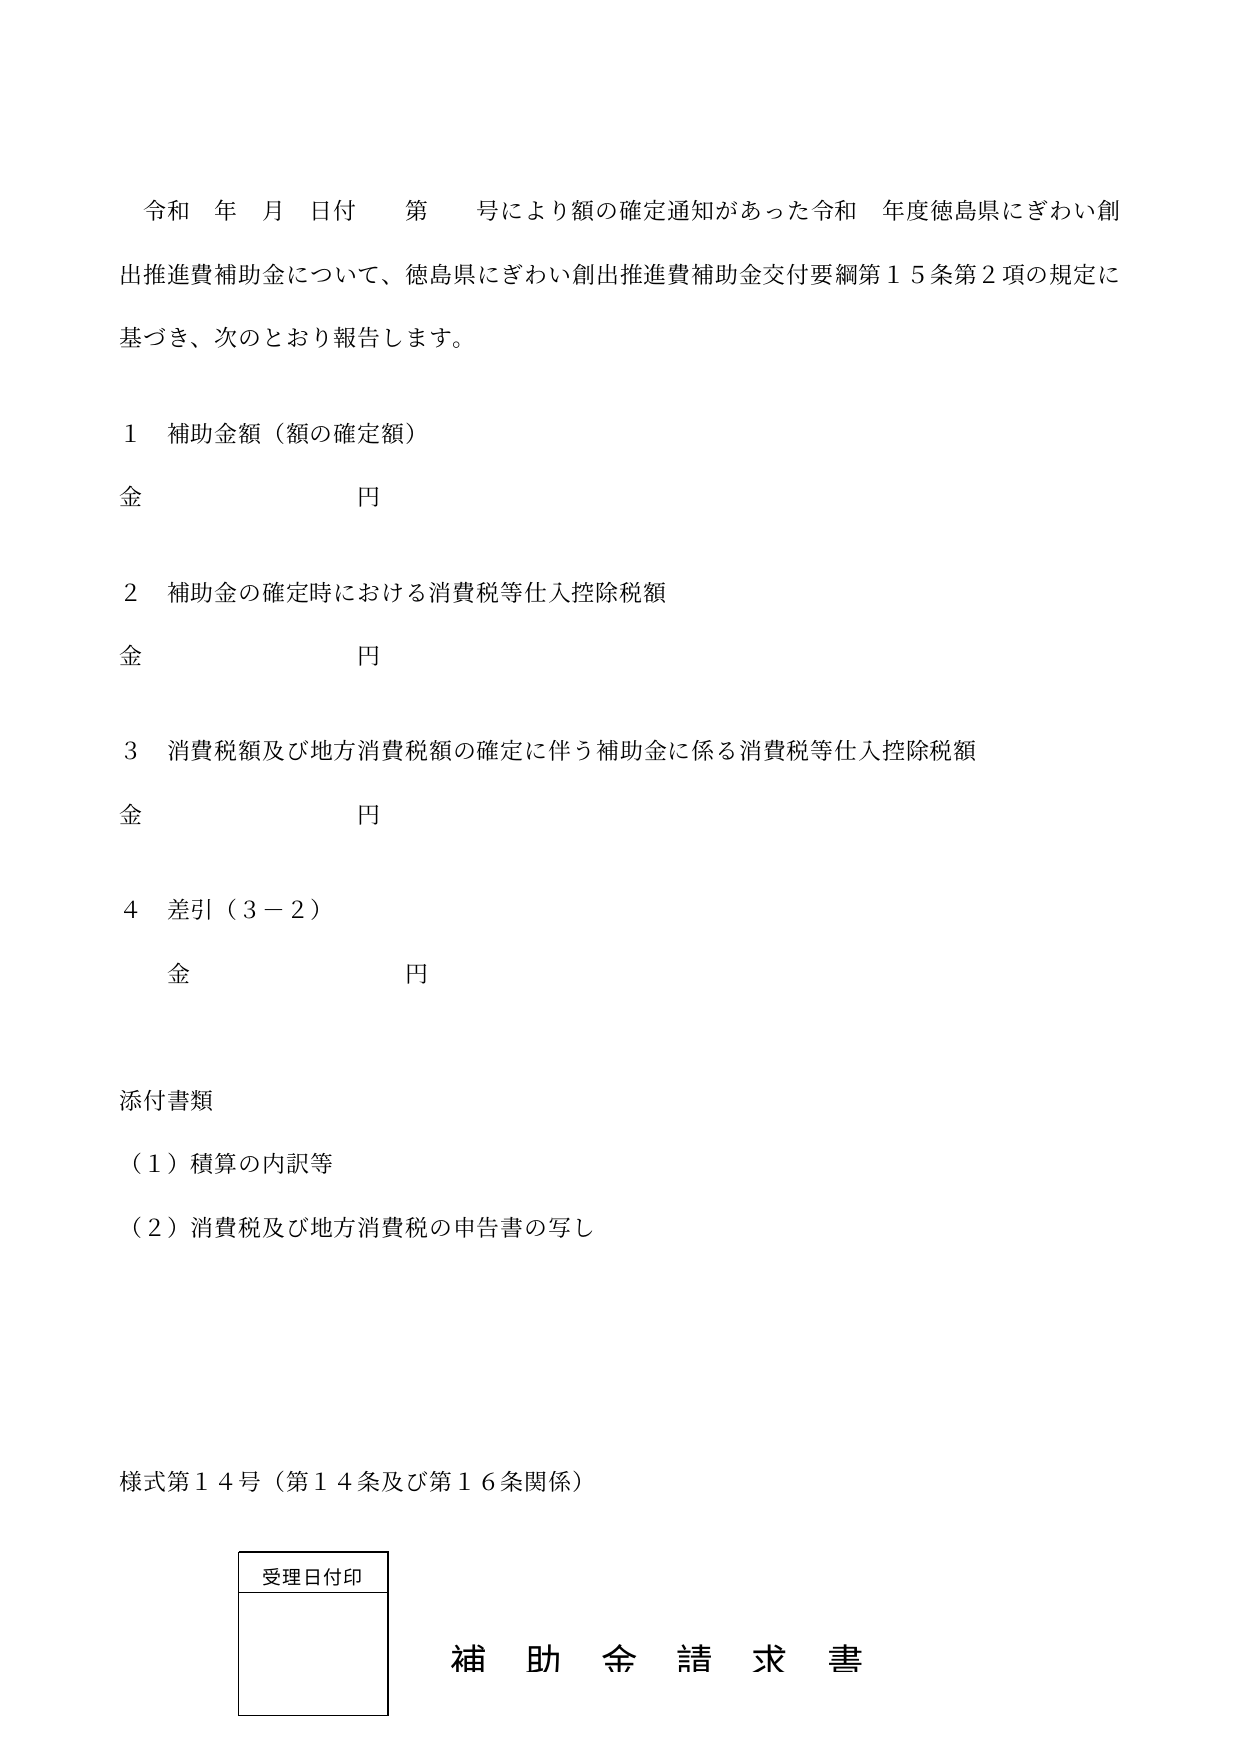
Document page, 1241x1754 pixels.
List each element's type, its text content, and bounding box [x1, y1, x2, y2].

text （１）積算の内訳等 [119, 1131, 1121, 1195]
text ３ 消費税額及び地方消費税額の確定に伴う補助金に係る消費税等仕入控除税額 金 円 [119, 718, 1121, 845]
text １ 補助金額（額の確定額） 金 円 [119, 400, 1121, 527]
text （２）消費税及び地方消費税の申告書の写し [119, 1195, 1121, 1258]
text 添付書類 [119, 1068, 1121, 1131]
text ２ 補助金の確定時における消費税等仕入控除税額 金 円 [119, 559, 1121, 686]
text 令和 年 月 日付 第 号により額の確定通知があった令和 年度徳島県にぎわい創出推進費補助金について、徳島県にぎわい創出推進費補助金交付要綱第１５条第２項の規定に基づき、次のとおり報告します。 [119, 178, 1121, 369]
text 金 円 [119, 941, 1121, 1004]
text ４ 差引（３－２） [119, 877, 1121, 941]
text 様式第１４号（第１４条及び第１６条関係） [119, 1449, 1121, 1512]
